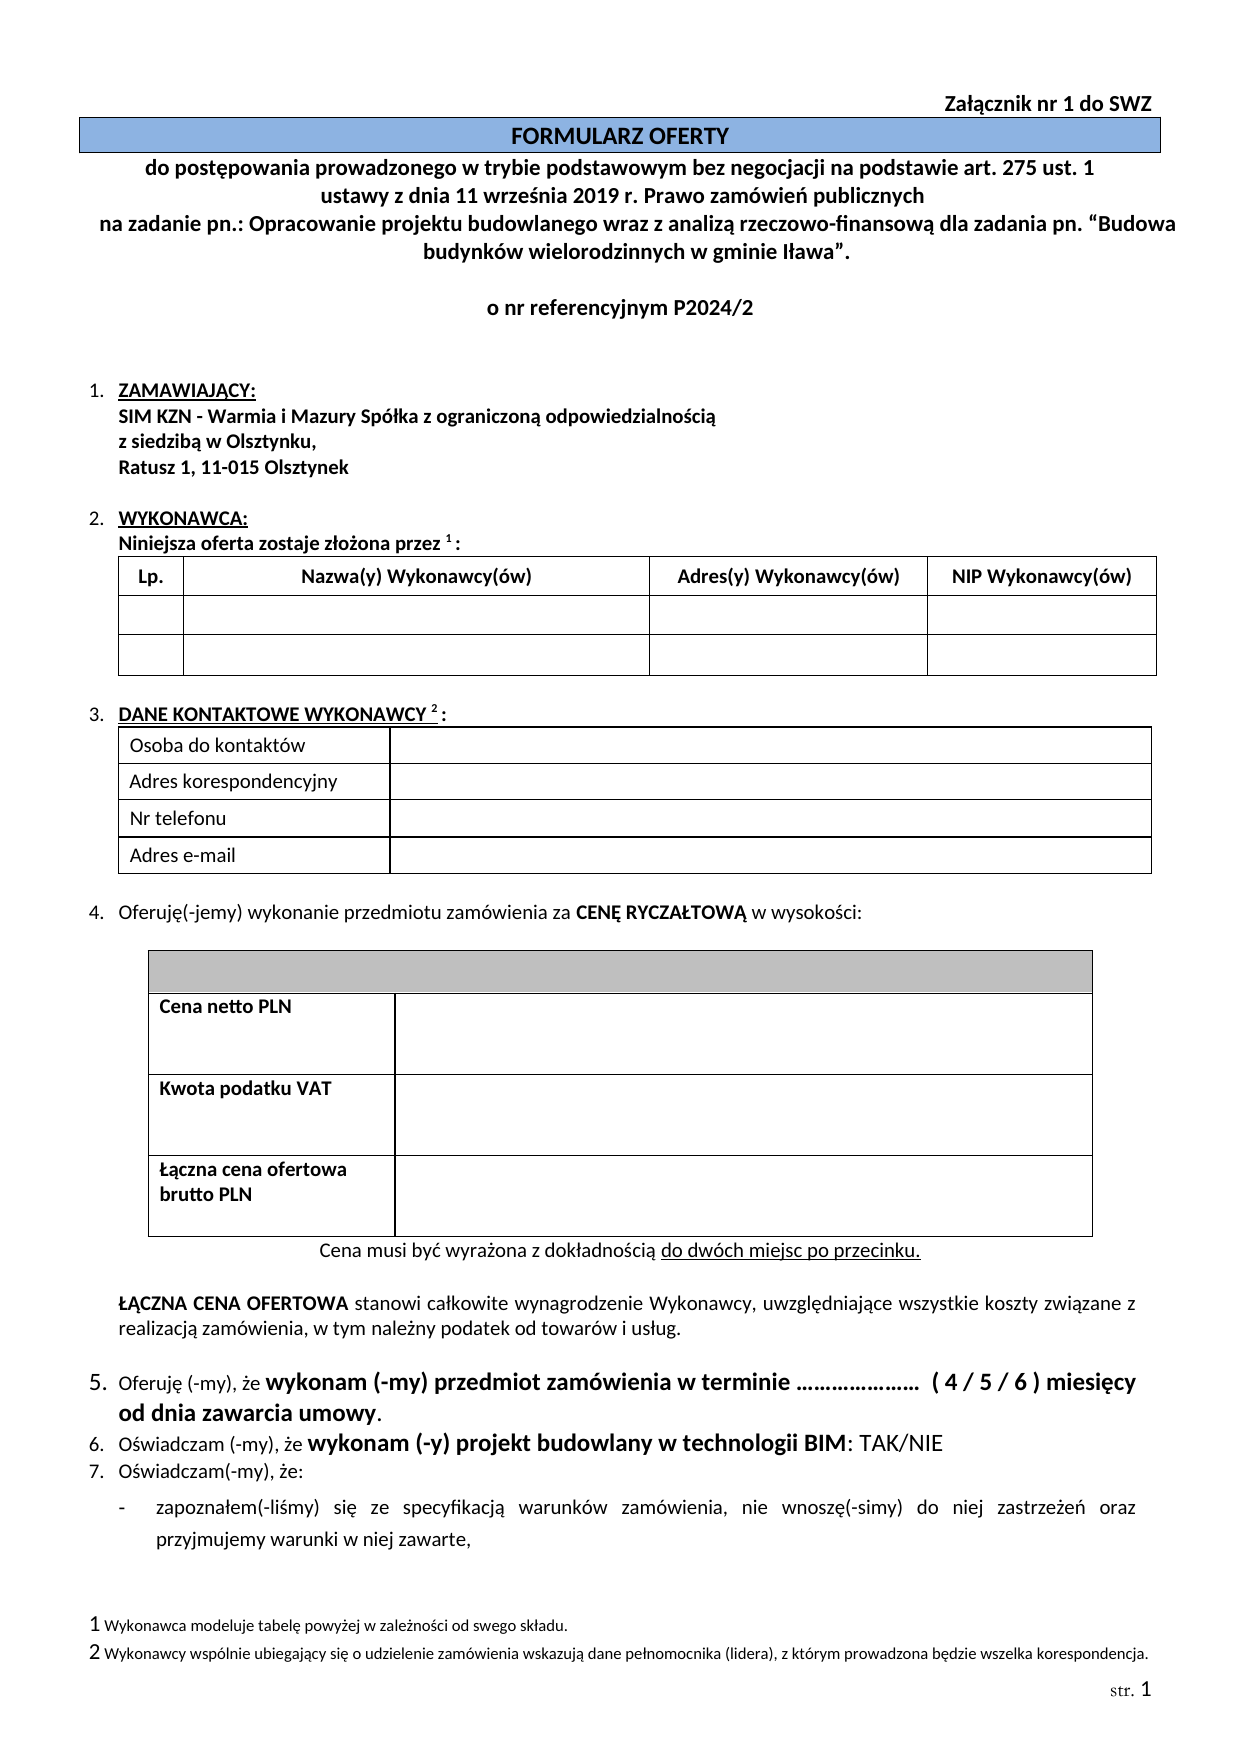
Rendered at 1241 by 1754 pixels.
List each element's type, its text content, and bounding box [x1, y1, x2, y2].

table_header Lp. [119, 557, 183, 595]
table_header [149, 951, 1092, 992]
text FORMULARZ OFERTY [80, 118, 1160, 152]
table_cell [650, 635, 927, 674]
text z siedzibą w Olsztynku, [118, 428, 1137, 454]
table_cell Łączna cena ofertowa brutto PLN [149, 1156, 394, 1236]
text Niniejsza oferta zostaje złożona przez : [118, 530, 1152, 556]
table_header NIP Wykonawcy(ów) [928, 557, 1156, 595]
text ŁĄCZNA CENA OFERTOWA stanowi całkowite wynagrodzenie Wykonawcy, uwzględniające wszystkie koszty związane z realizacją zamówienia, w tym należny podatek od towarów i usług. [118, 1290, 1137, 1341]
text Ratusz 1, 11-015 Olsztynek [118, 454, 1137, 479]
list DANE KONTAKTOWE WYKONAWCY : [89, 701, 1137, 726]
table_cell [928, 635, 1156, 674]
table_header Nazwa(y) Wykonawcy(ów) [184, 557, 649, 595]
table_cell Nr telefonu [119, 800, 389, 836]
text Załącznik nr 1 do SWZ [89, 89, 1152, 117]
table_cell [391, 800, 1151, 836]
table_cell [184, 596, 649, 634]
list Oświadczam(-my), że: [89, 1458, 1137, 1483]
table_cell [119, 635, 183, 674]
table_cell [119, 596, 183, 634]
table_cell [391, 764, 1151, 799]
table_cell Adres e-mail [119, 838, 389, 873]
text o nr referencyjnym P2024/2 [89, 293, 1152, 322]
text Cena musi być wyrażona z dokładnością do dwóch miejsc po przecinku. [89, 1237, 1151, 1263]
table_cell Kwota podatku VAT [149, 1075, 394, 1155]
text na zadanie pn.: Opracowanie projektu budowlanego wraz z analizą rzeczowo-finansową dla zadania pn. “Budowa budynków wielorodzinnych w gminie Iława”. [89, 209, 1187, 266]
table_cell [396, 994, 1092, 1074]
list WYKONAWCA: [89, 505, 1137, 530]
table_cell Adres korespondencyjny [119, 764, 389, 799]
table_cell [396, 1075, 1092, 1155]
table_cell [928, 596, 1156, 634]
text ustawy z dnia 11 września 2019 r. Prawo zamówień publicznych [89, 181, 1152, 209]
list zapoznałem(-liśmy) się ze specyfikacją warunków zamówienia, nie wnoszę(-simy) do niej zastrzeżeń oraz przyjmujemy warunki w niej zawarte, [118, 1483, 1137, 1551]
text do postępowania prowadzonego w trybie podstawowym bez negocjacji na podstawie art. 275 ust. 1 [89, 153, 1152, 181]
list ZAMAWIAJĄCY: [89, 378, 1137, 403]
table_header Osoba do kontaktów [119, 728, 389, 763]
table_header [391, 728, 1151, 763]
list Oferuję(-jemy) wykonanie przedmiotu zamówienia za CENĘ RYCZAŁTOWĄ w wysokości: [89, 899, 1137, 924]
table_cell Cena netto PLN [149, 994, 394, 1074]
table_cell [184, 635, 649, 674]
list Oświadczam (-my), że wykonam (-y) projekt budowlany w technologii BIM: TAK/NIE [89, 1427, 1137, 1458]
list Oferuję (-my), że wykonam (-my) przedmiot zamówienia w terminie ………………… ( 4 / 5 / 6 ) miesięcy od dnia zawarcia umowy. [89, 1366, 1137, 1427]
table_cell [396, 1156, 1092, 1236]
table_cell [650, 596, 927, 634]
table_cell [391, 838, 1151, 873]
table_header Adres(y) Wykonawcy(ów) [650, 557, 927, 595]
text SIM KZN - Warmia i Mazury Spółka z ograniczoną odpowiedzialnością [118, 403, 1137, 428]
